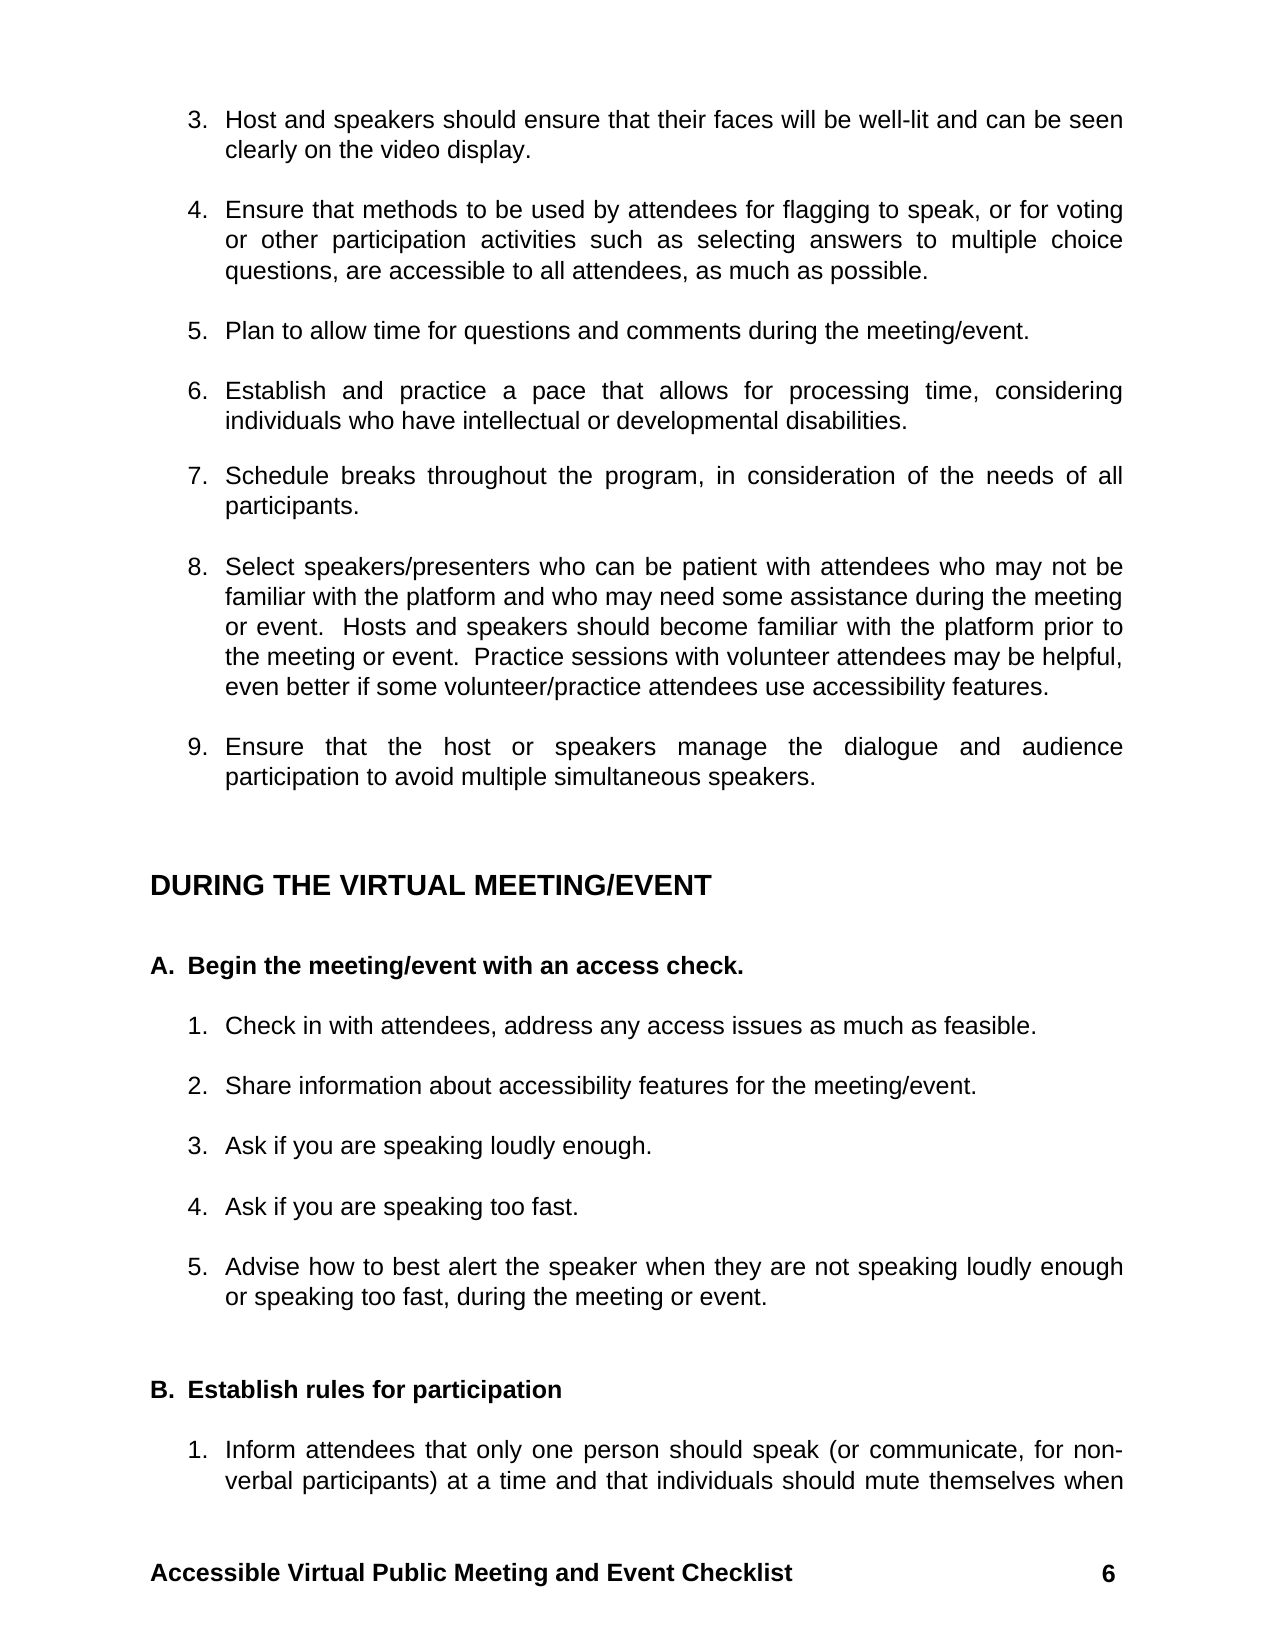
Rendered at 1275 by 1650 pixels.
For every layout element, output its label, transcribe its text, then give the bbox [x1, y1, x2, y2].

list Host and speakers should ensure that their faces will be well-lit and can be seen clearly on the video display. [187, 105, 1125, 164]
list Begin the meeting/event with an access check. [150, 951, 1125, 979]
subtitle DURING THE VIRTUAL MEETING/EVENT [150, 868, 1125, 902]
list Schedule breaks throughout the program, in consideration of the needs of all participants. [187, 461, 1125, 520]
list Establish and practice a pace that allows for processing time, considering individuals who have intellectual or developmental disabilities. [187, 376, 1125, 435]
list Plan to allow time for questions and comments during the meeting/event. [187, 316, 1125, 344]
list Ensure that the host or speakers manage the dialogue and audience participation to avoid multiple simultaneous speakers. [187, 732, 1125, 791]
list Establish rules for participation [150, 1375, 1125, 1404]
list Share information about accessibility features for the meeting/event. [187, 1071, 1125, 1100]
list Select speakers/presenters who can be patient with attendees who may not be familiar with the platform and who may need some assistance during the meeting or event. Hosts and speakers should become familiar with the platform prior to the meeting or event. Practice sessions with volunteer attendees may be helpful, even better if some volunteer/practice attendees use accessibility features. [187, 552, 1125, 701]
list Advise how to best alert the speaker when they are not speaking loudly enough or speaking too fast, during the meeting or event. [187, 1252, 1125, 1311]
list Check in with attendees, address any access issues as much as feasible. [187, 1011, 1125, 1039]
list Ensure that methods to be used by attendees for flagging to speak, or for voting or other participation activities such as selecting answers to multiple choice questions, are accessible to all attendees, as much as possible. [187, 195, 1125, 284]
list Ask if you are speaking too fast. [187, 1191, 1125, 1220]
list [187, 1436, 1125, 1494]
list Ask if you are speaking loudly enough. [187, 1131, 1125, 1160]
